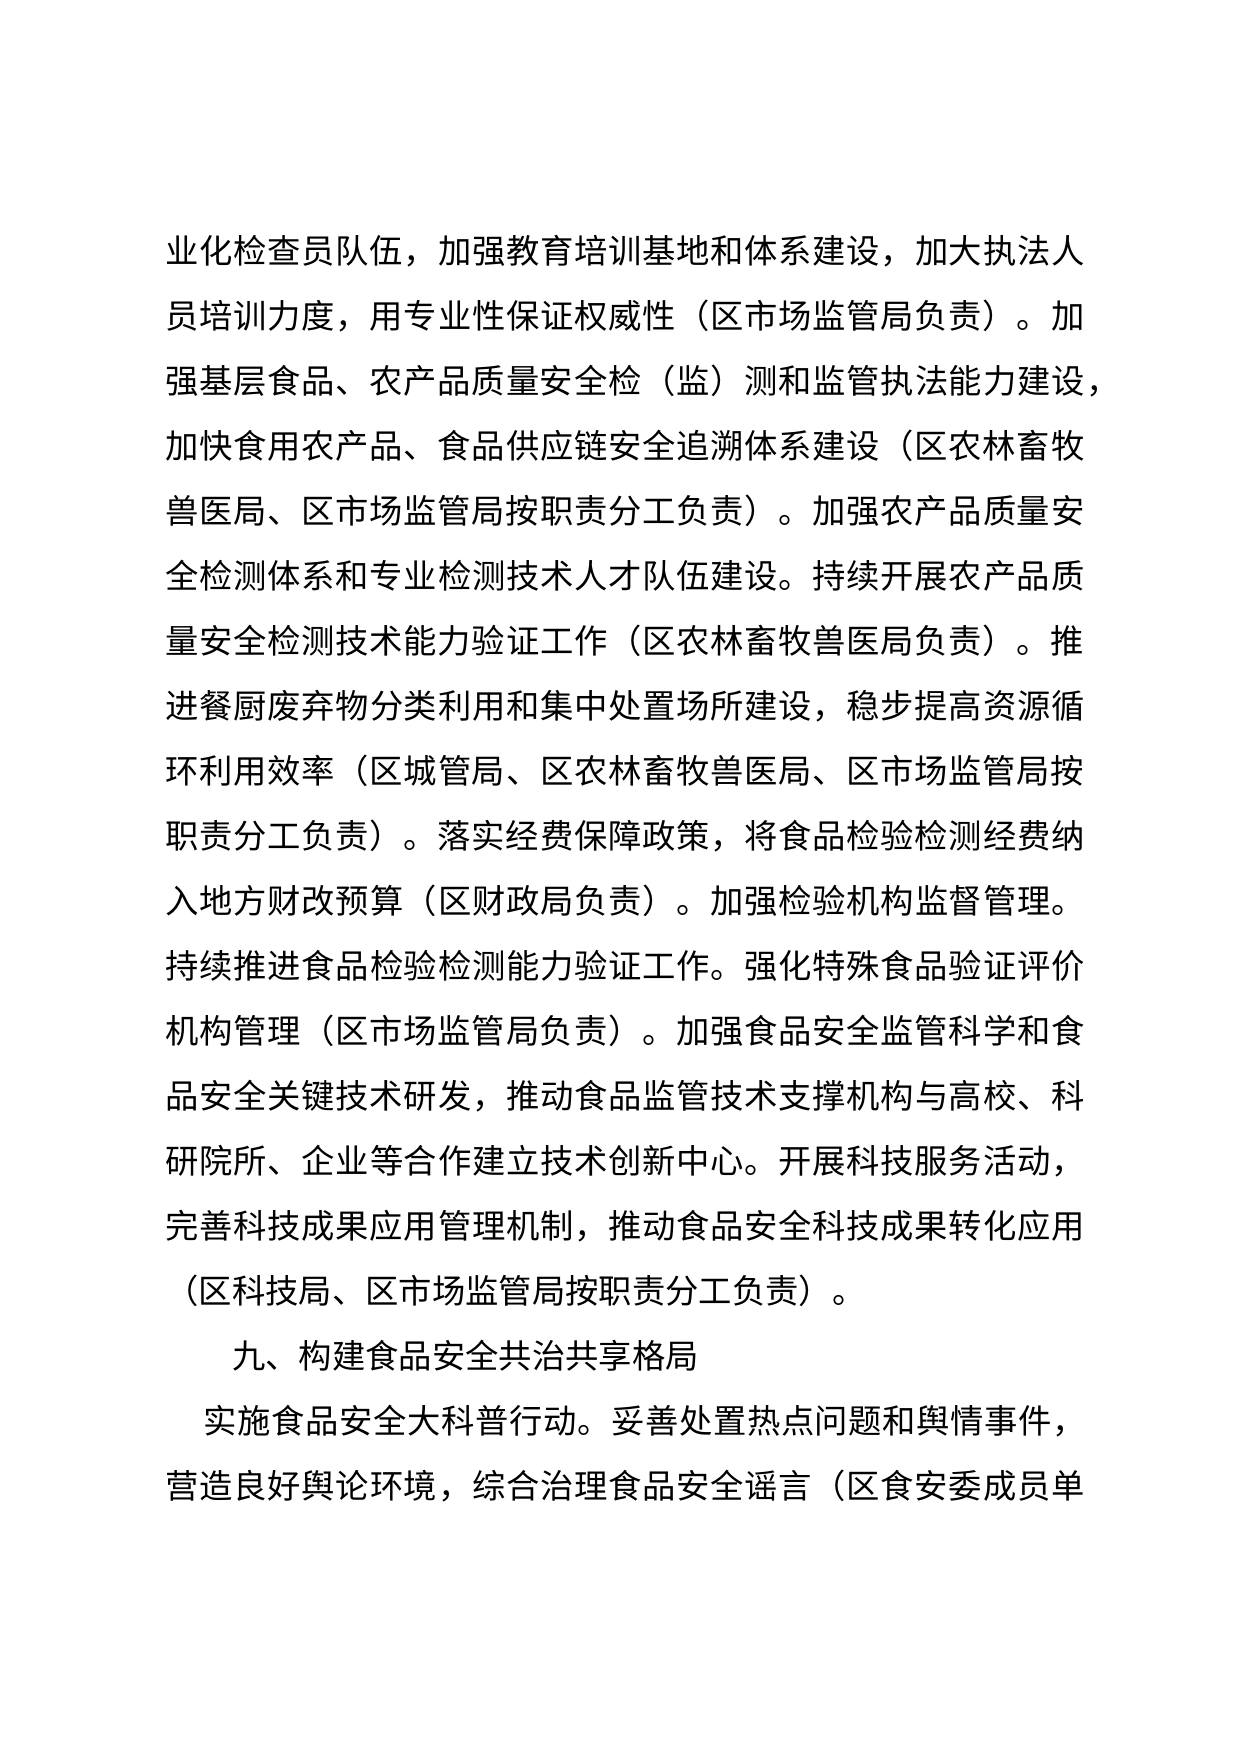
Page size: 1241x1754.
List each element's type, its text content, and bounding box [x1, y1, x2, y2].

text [165, 1387, 1087, 1517]
text 九、构建食品安全共治共享格局 [165, 1322, 1087, 1387]
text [165, 217, 1087, 1322]
